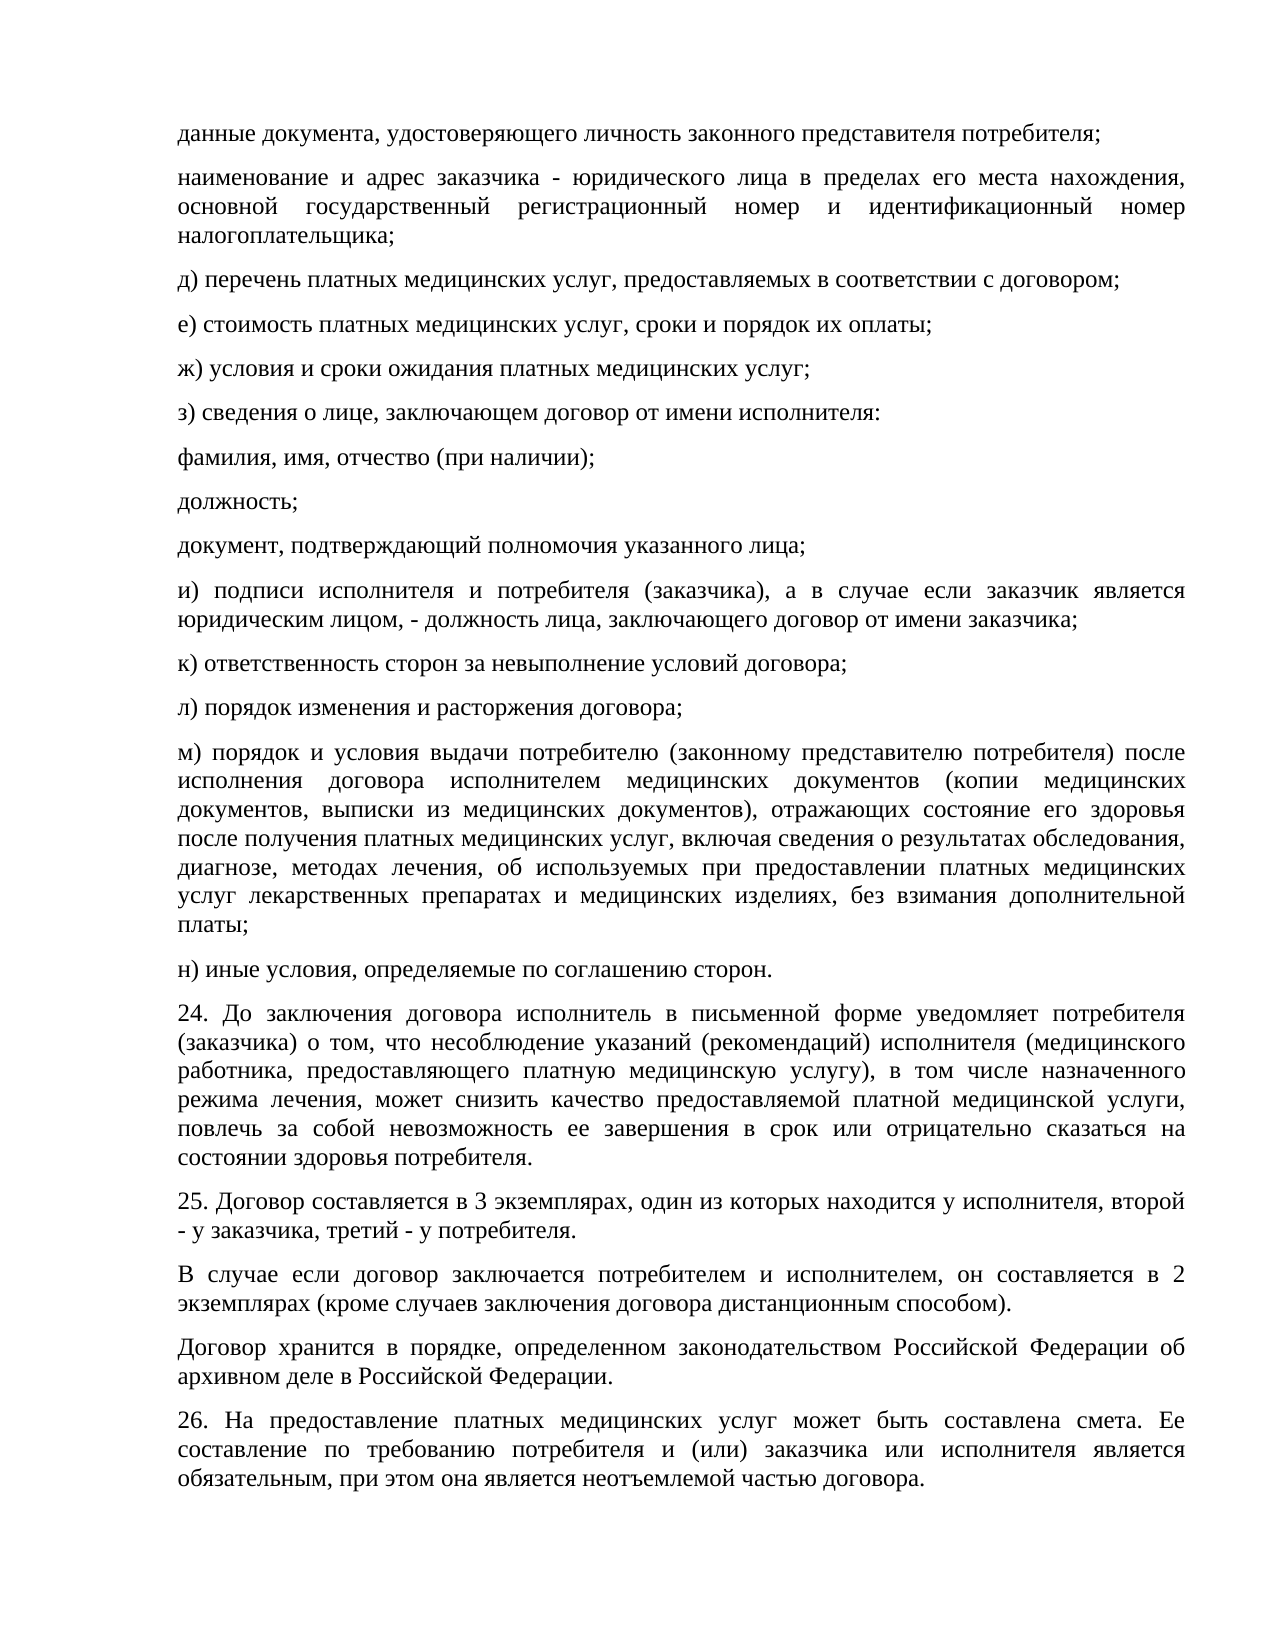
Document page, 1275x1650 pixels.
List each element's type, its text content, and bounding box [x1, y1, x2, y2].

text 26. На предоставление платных медицинских услуг может быть составлена смета. Ее составление по требованию потребителя и (или) заказчика или исполнителя является обязательным, при этом она является неотъемлемой частью договора. [177, 1406, 1186, 1492]
text В случае если договор заключается потребителем и исполнителем, он составляется в 2 экземплярах (кроме случаев заключения договора дистанционным способом). [177, 1259, 1186, 1317]
text з) сведения о лице, заключающем договор от имени исполнителя: [177, 397, 1186, 426]
text документ, подтверждающий полномочия указанного лица; [177, 531, 1186, 559]
text 24. До заключения договора исполнитель в письменной форме уведомляет потребителя (заказчика) о том, что несоблюдение указаний (рекомендаций) исполнителя (медицинского работника, предоставляющего платную медицинскую услугу), в том числе назначенного режима лечения, может снизить качество предоставляемой платной медицинской услуги, повлечь за собой невозможность ее завершения в срок или отрицательно сказаться на состоянии здоровья потребителя. [177, 998, 1186, 1171]
text и) подписи исполнителя и потребителя (заказчика), а в случае если заказчик является юридическим лицом, - должность лица, заключающего договор от имени заказчика; [177, 575, 1186, 632]
text должность; [177, 486, 1186, 515]
text ж) условия и сроки ожидания платных медицинских услуг; [177, 353, 1186, 382]
text Договор хранится в порядке, определенном законодательством Российской Федерации об архивном деле в Российской Федерации. [177, 1332, 1186, 1390]
text данные документа, удостоверяющего личность законного представителя потребителя; [177, 118, 1186, 147]
text л) порядок изменения и расторжения договора; [177, 692, 1186, 721]
text д) перечень платных медицинских услуг, предоставляемых в соответствии с договором; [177, 264, 1186, 293]
text к) ответственность сторон за невыполнение условий договора; [177, 648, 1186, 677]
text н) иные условия, определяемые по соглашению сторон. [177, 954, 1186, 982]
text е) стоимость платных медицинских услуг, сроки и порядок их оплаты; [177, 309, 1186, 337]
text м) порядок и условия выдачи потребителю (законному представителю потребителя) после исполнения договора исполнителем медицинских документов (копии медицинских документов, выписки из медицинских документов), отражающих состояние его здоровья после получения платных медицинских услуг, включая сведения о результатах обследования, диагнозе, методах лечения, об используемых при предоставлении платных медицинских услуг лекарственных препаратах и медицинских изделиях, без взимания дополнительной платы; [177, 737, 1186, 938]
text 25. Договор составляется в 3 экземплярах, один из которых находится у исполнителя, второй - у заказчика, третий - у потребителя. [177, 1186, 1186, 1244]
text фамилия, имя, отчество (при наличии); [177, 442, 1186, 471]
text наименование и адрес заказчика - юридического лица в пределах его места нахождения, основной государственный регистрационный номер и идентификационный номер налогоплательщика; [177, 162, 1186, 249]
